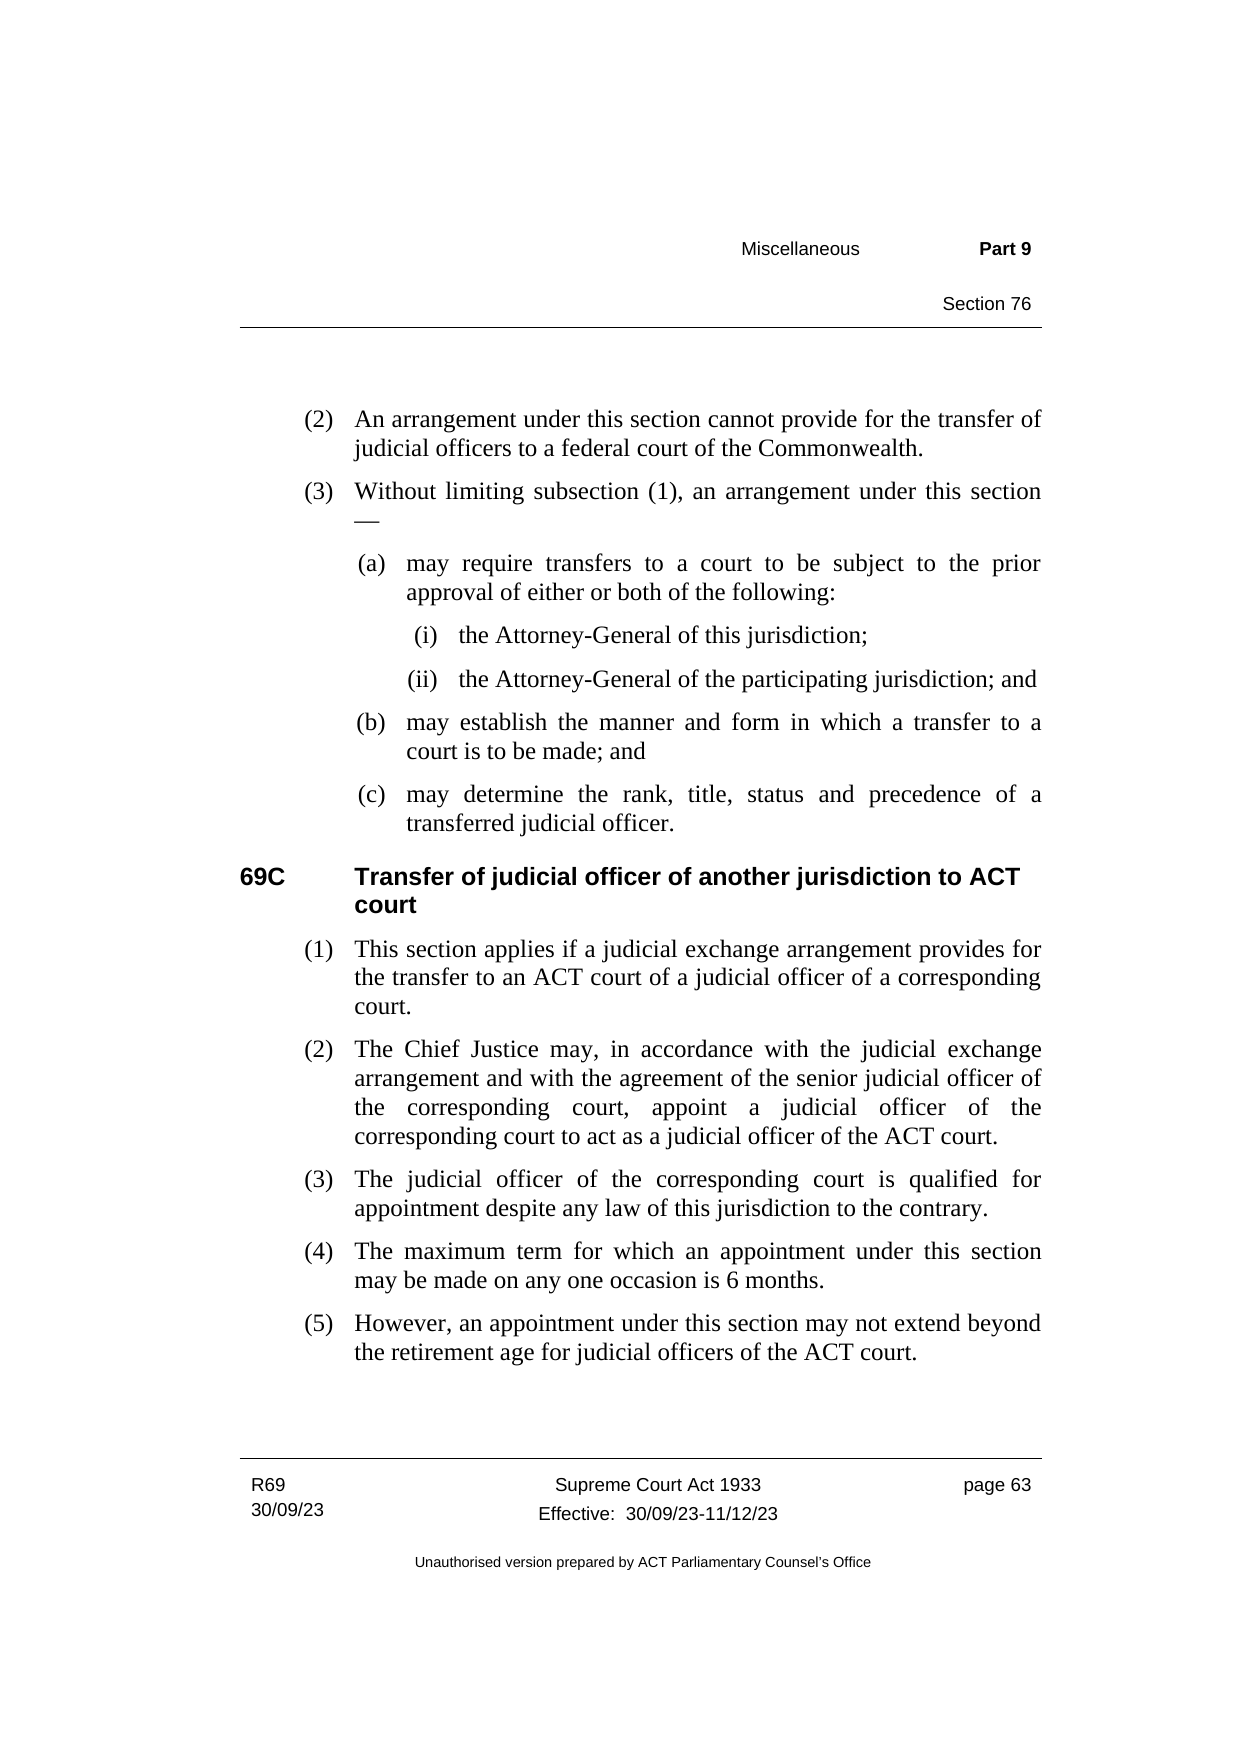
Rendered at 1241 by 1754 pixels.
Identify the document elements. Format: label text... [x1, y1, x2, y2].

text (4) The maximum term for which an appointment under this section may be made on any one occasion is 6 months. [239, 1236, 1042, 1294]
text (2) An arrangement under this section cannot provide for the transfer of judicial officers to a federal court of the Commonwealth. [239, 404, 1042, 462]
text 69C Transfer of judicial officer of another jurisdiction to ACT court [239, 862, 1042, 919]
text (2) The Chief Justice may, in accordance with the judicial exchange arrangement and with the agreement of the senior judicial officer of the corresponding court, appoint a judicial officer of the corresponding court to act as a judicial officer of the ACT court. [239, 1034, 1042, 1149]
text (a) may require transfers to a court to be subject to the prior approval of either or both of the following: [239, 548, 1042, 606]
text (3) The judicial officer of the corresponding court is qualified for appointment despite any law of this jurisdiction to the contrary. [239, 1164, 1042, 1222]
text (b) may establish the manner and form in which a transfer to a court is to be made; and [239, 707, 1042, 764]
text (1) This section applies if a judicial exchange arrangement provides for the transfer to an ACT court of a judicial officer of a corresponding court. [239, 934, 1042, 1020]
text (5) However, an appointment under this section may not extend beyond the retirement age for judicial officers of the ACT court. [239, 1308, 1042, 1366]
text (ii) the Attorney-General of the participating jurisdiction; and [239, 664, 1042, 692]
text (c) may determine the rank, title, status and precedence of a transferred judicial officer. [239, 779, 1042, 837]
text (3) Without limiting subsection (1), an arrangement under this section— [239, 476, 1042, 534]
text (i) the Attorney-General of this jurisdiction; [239, 620, 1042, 649]
